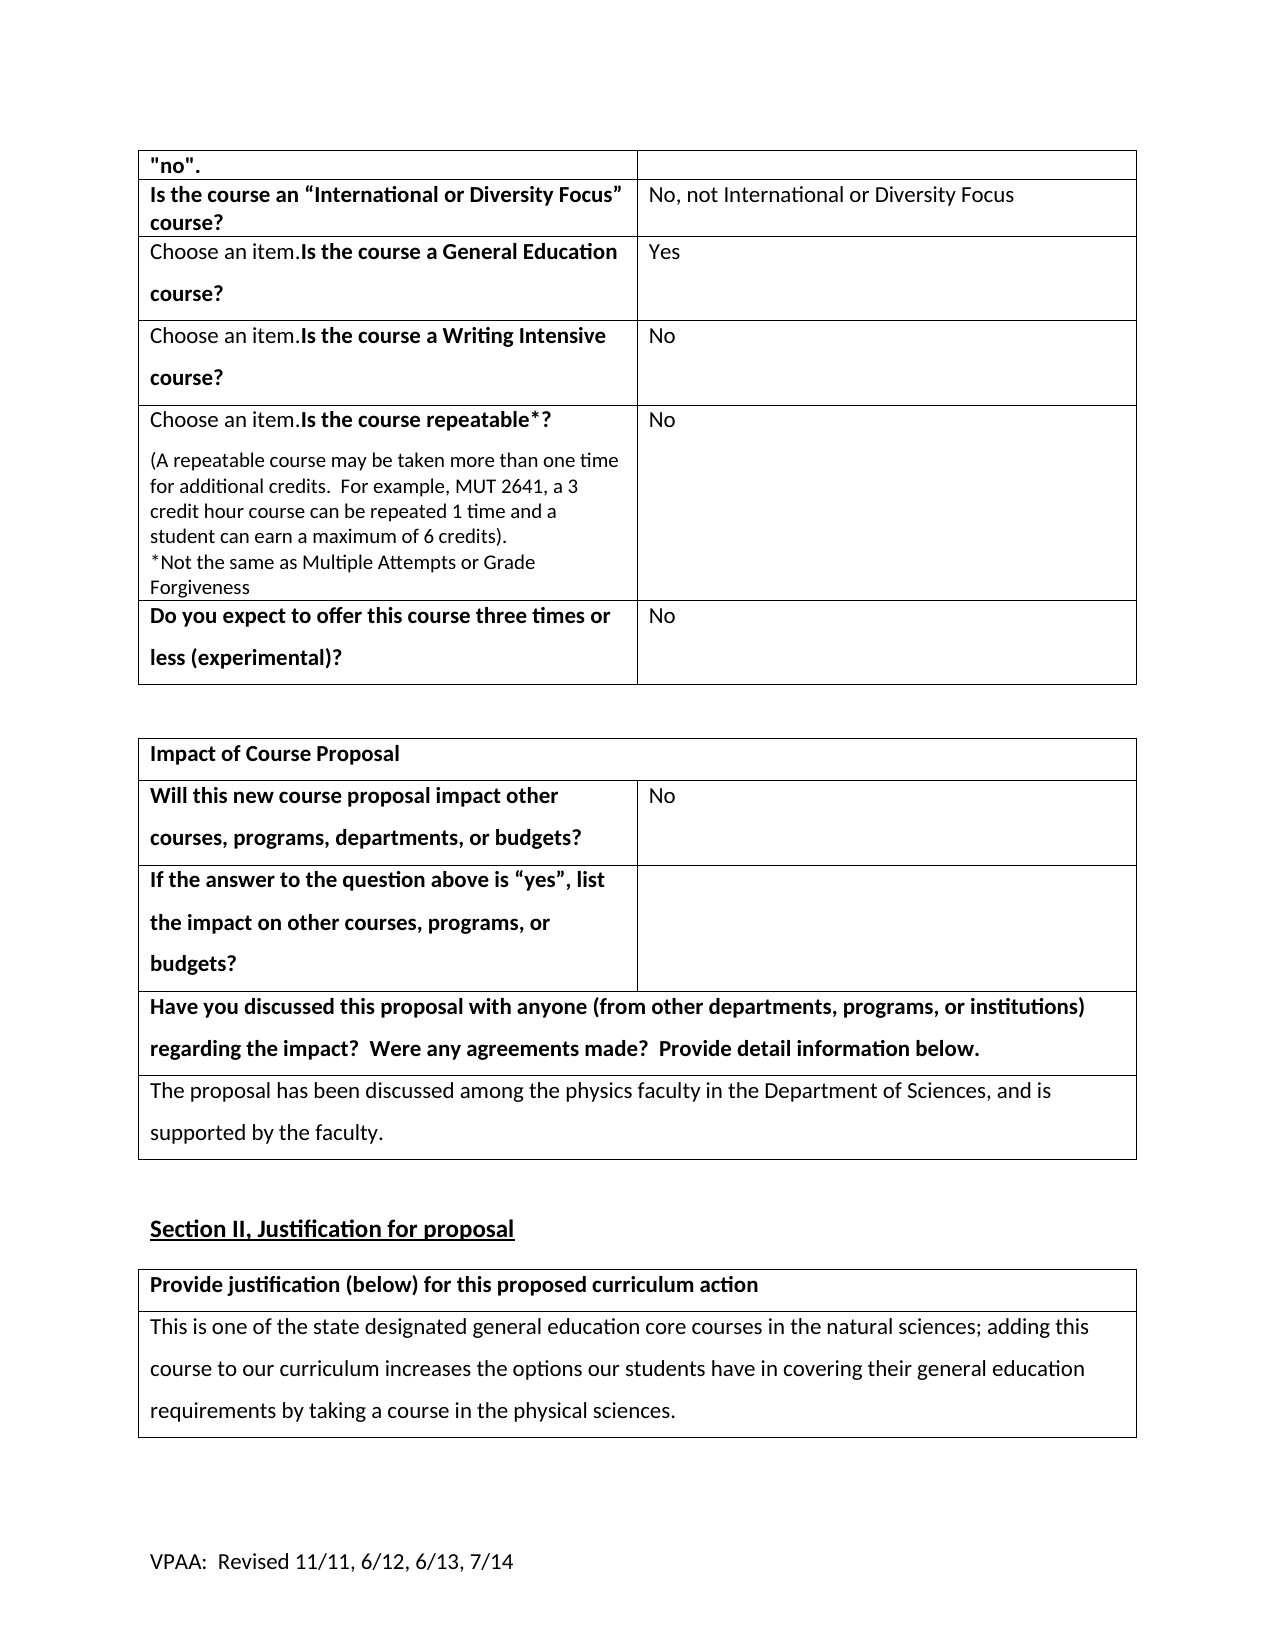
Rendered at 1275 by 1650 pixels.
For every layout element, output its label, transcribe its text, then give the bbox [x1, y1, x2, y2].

text Section II, Justification for proposal [150, 1213, 1125, 1244]
table_cell Have you discussed this proposal with anyone (from other departments, programs, or institutions) regarding the impact? Were any agreements made? Provide detail information below. [139, 992, 1136, 1075]
table_cell Will this new course proposal impact other courses, programs, departments, or budgets? [139, 781, 637, 864]
table_cell [638, 866, 1136, 991]
table_header Impact of Course Proposal [139, 739, 1136, 780]
table_cell [638, 601, 1136, 684]
table_cell [638, 406, 1136, 600]
table_cell Is the course repeatable*? (A repeatable course may be taken more than one time for additional credits. For example, MUT 2641, a 3 credit hour course can be repeated 1 time and a student can earn a maximum of 6 credits). *Not the same as Multiple Attempts or Grade Forgiveness [139, 406, 637, 600]
table_cell This is one of the state designated general education core courses in the natural sciences; adding this course to our curriculum increases the options our students have in covering their general education requirements by taking a course in the physical sciences. [139, 1312, 1136, 1437]
table_cell [638, 151, 1136, 179]
table_cell The proposal has been discussed among the physics faculty in the Department of Sciences, and is supported by the faculty. [139, 1076, 1136, 1159]
table_header Provide justification (below) for this proposed curriculum action [139, 1270, 1136, 1311]
table_cell [638, 781, 1136, 864]
table_cell Is the course a Writing Intensive course? [139, 321, 637, 404]
table_cell Do you expect to offer this course three times or less (experimental)? [139, 601, 637, 684]
table_cell If the answer to the question above is “yes”, list the impact on other courses, programs, or budgets? [139, 866, 637, 991]
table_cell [139, 151, 637, 179]
table_cell Is the course a General Education course? [139, 237, 637, 320]
table_cell Is the course an “International or Diversity Focus” course? [139, 180, 637, 236]
